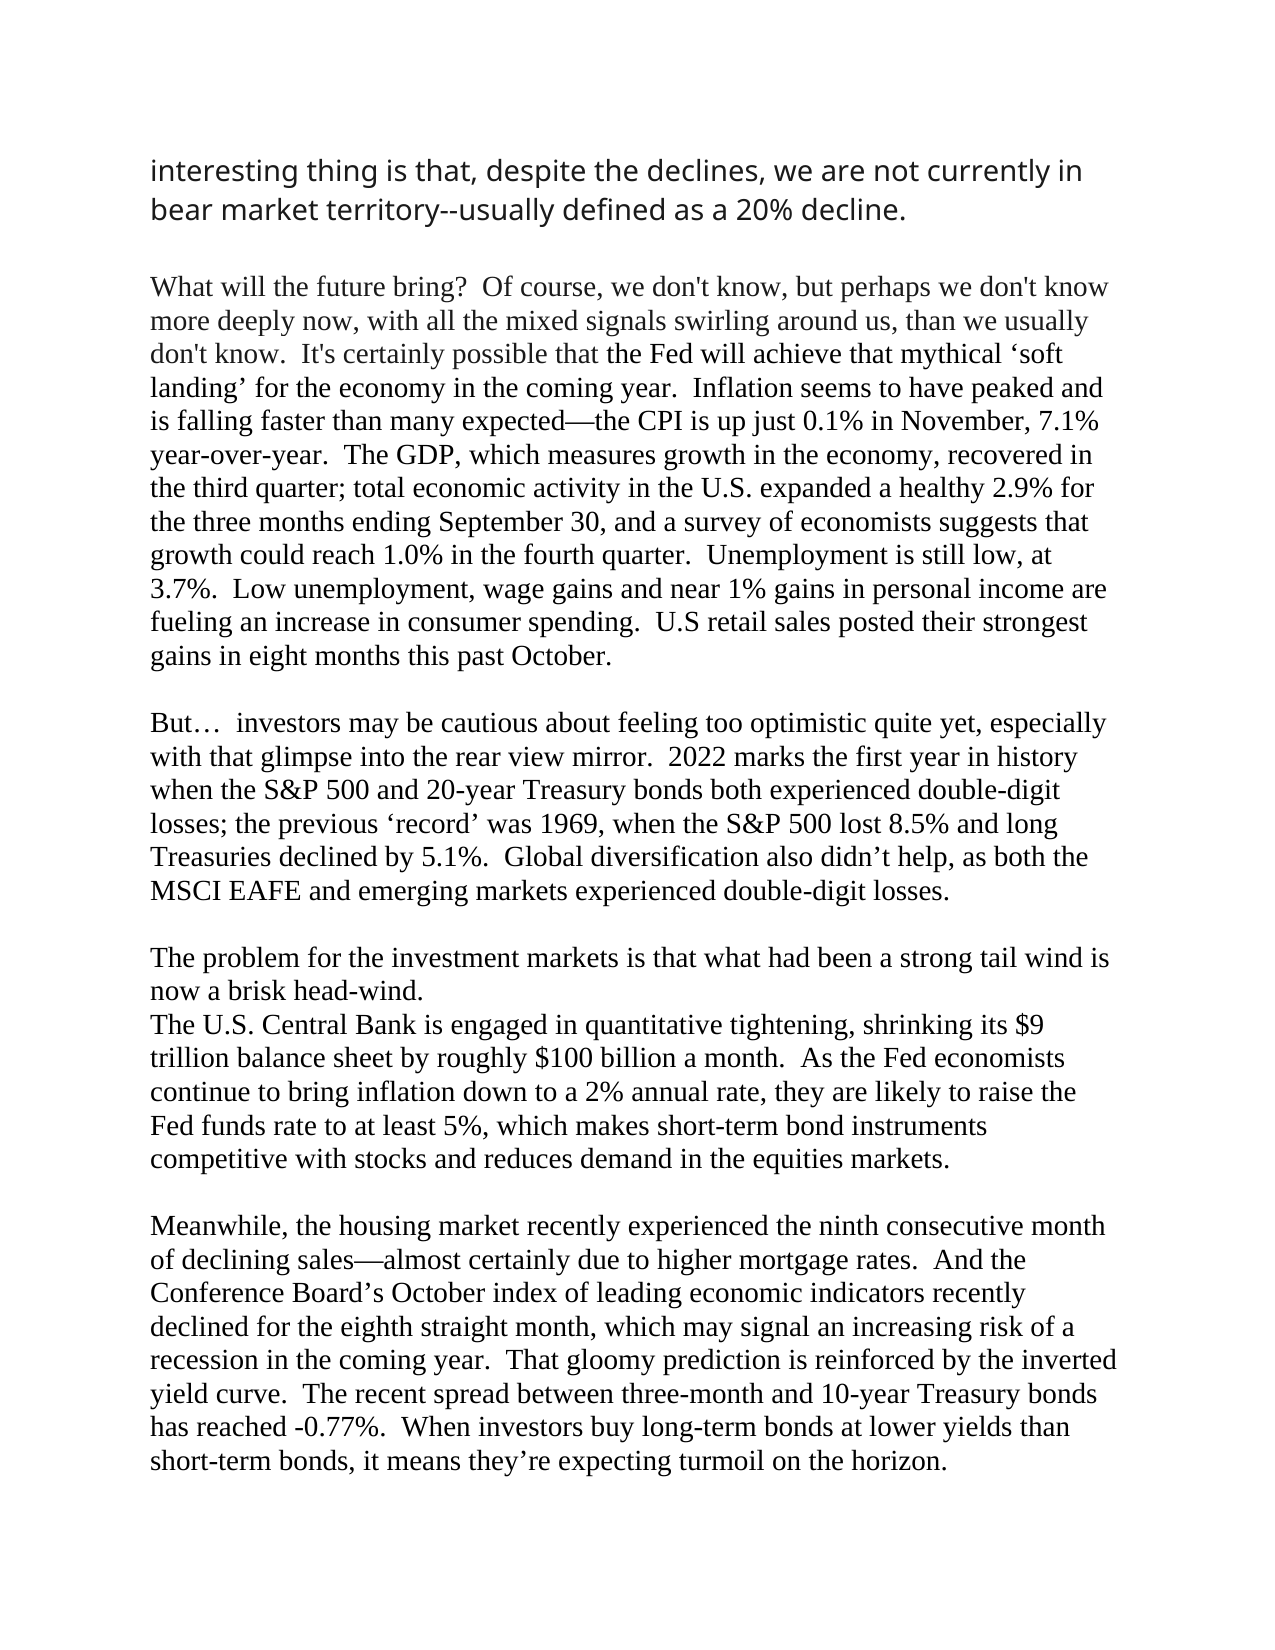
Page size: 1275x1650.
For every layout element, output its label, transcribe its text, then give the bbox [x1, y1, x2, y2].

text But… investors may be cautious about feeling too optimistic quite yet, especially with that glimpse into the rear view mirror. 2022 marks the first year in history when the S&P 500 and 20-year Treasury bonds both experienced double-digit losses; the previous ‘record’ was 1969, when the S&P 500 lost 8.5% and long Treasuries declined by 5.1%. Global diversification also didn’t help, as both the MSCI EAFE and emerging markets experienced double-digit losses. [150, 705, 1125, 906]
text The problem for the investment markets is that what had been a strong tail wind is now a brisk head-wind. The U.S. Central Bank is engaged in quantitative tightening, shrinking its $9 trillion balance sheet by roughly $100 billion a month. As the Fed economists continue to bring inflation down to a 2% annual rate, they are likely to raise the Fed funds rate to at least 5%, which makes short-term bond instruments competitive with stocks and reduces demand in the equities markets. [150, 940, 1125, 1175]
text Meanwhile, the housing market recently experienced the ninth consecutive month of declining sales—almost certainly due to higher mortgage rates. And the Conference Board’s October index of leading economic indicators recently declined for the eighth straight month, which may signal an increasing risk of a recession in the coming year. That gloomy prediction is reinforced by the inverted yield curve. The recent spread between three-month and 10-year Treasury bonds has reached -0.77%. When investors buy long-term bonds at lower yields than short-term bonds, it means they’re expecting turmoil on the horizon. [150, 1208, 1125, 1477]
text What will the future bring? Of course, we don't know, but perhaps we don't know more deeply now, with all the mixed signals swirling around us, than we usually don't know. It's certainly possible that the Fed will achieve that mythical ‘soft landing’ for the economy in the coming year. Inflation seems to have peaked and is falling faster than many expected—the CPI is up just 0.1% in November, 7.1% year-over-year. The GDP, which measures growth in the economy, recovered in the third quarter; total economic activity in the U.S. expanded a healthy 2.9% for the three months ending September 30, and a survey of economists suggests that growth could reach 1.0% in the fourth quarter. Unemployment is still low, at 3.7%. Low unemployment, wage gains and near 1% gains in personal income are fueling an increase in consumer spending. U.S retail sales posted their strongest gains in eight months this past October. [150, 269, 1125, 672]
